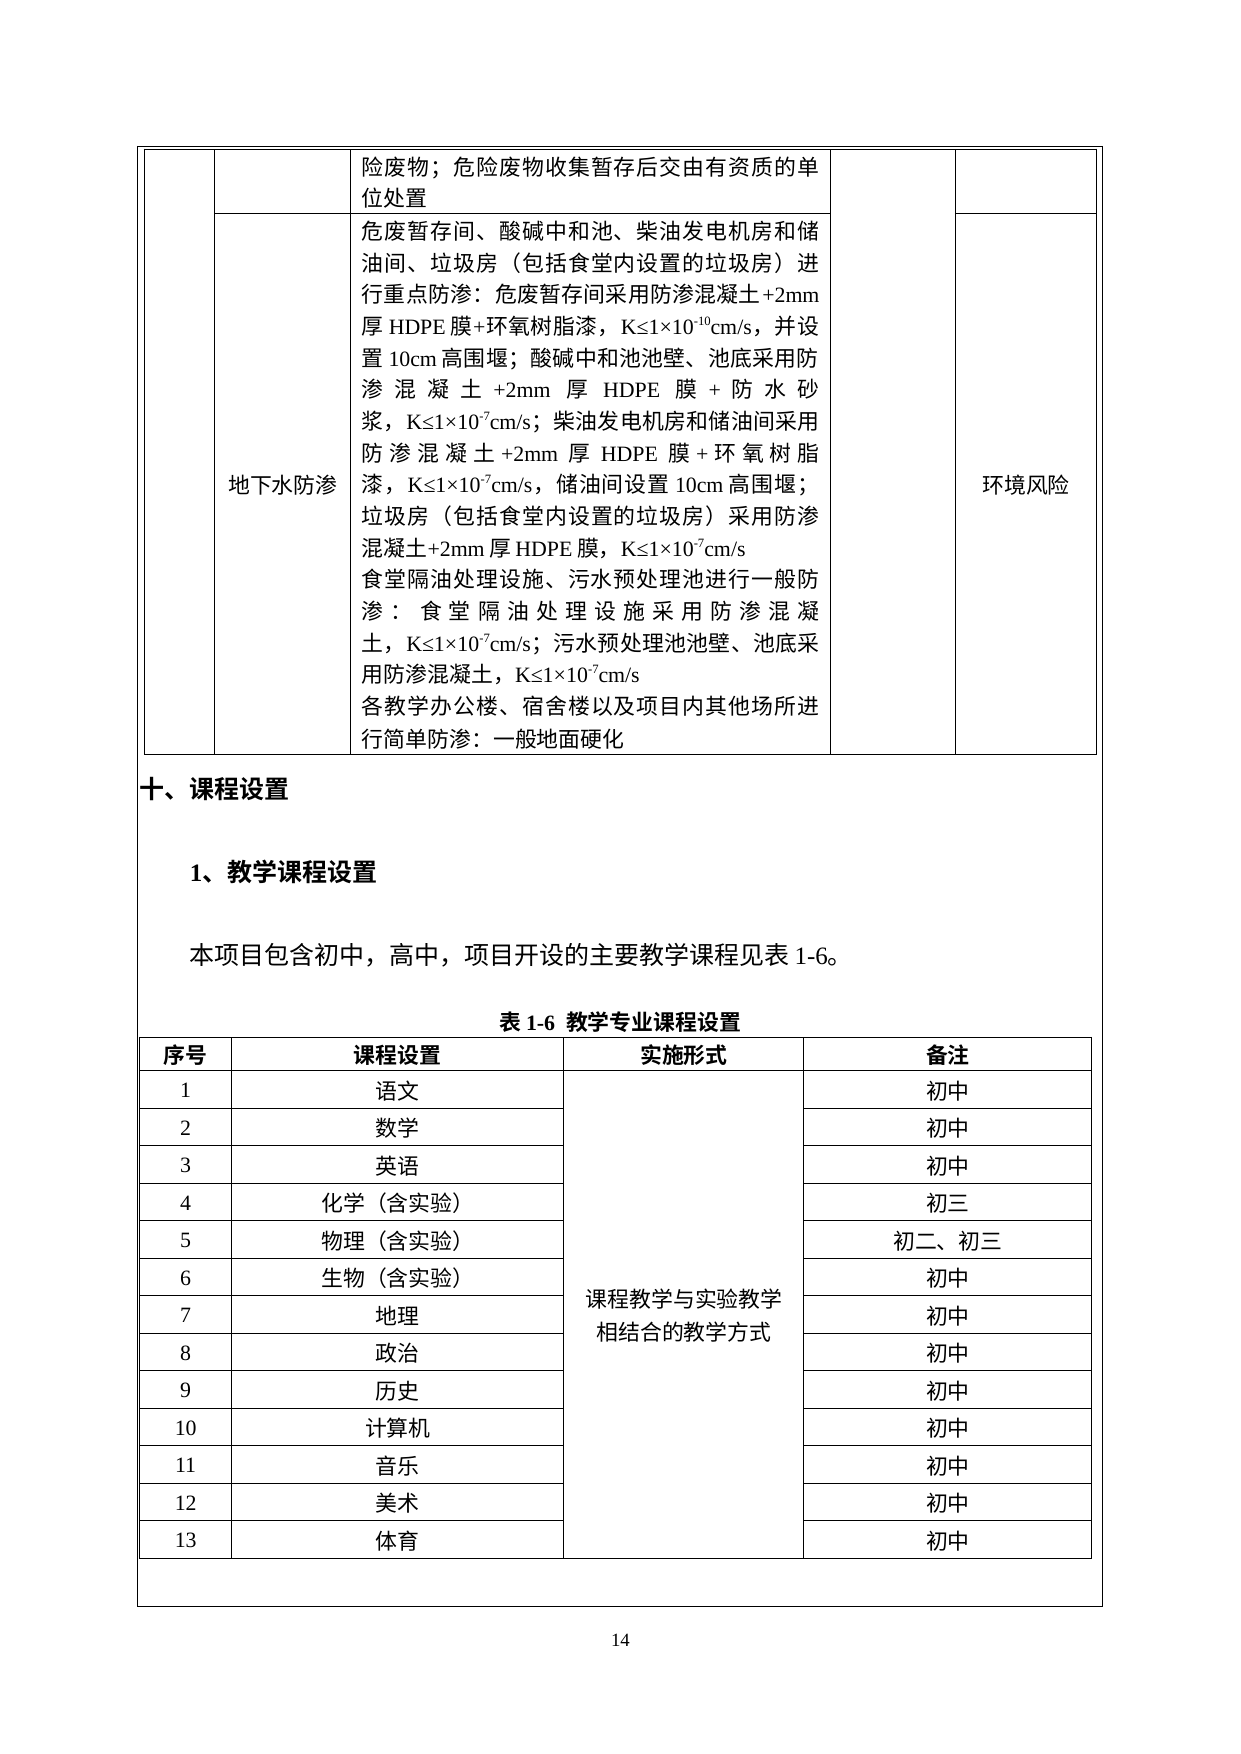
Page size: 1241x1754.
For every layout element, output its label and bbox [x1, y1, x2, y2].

table_header [138, 147, 1102, 1606]
